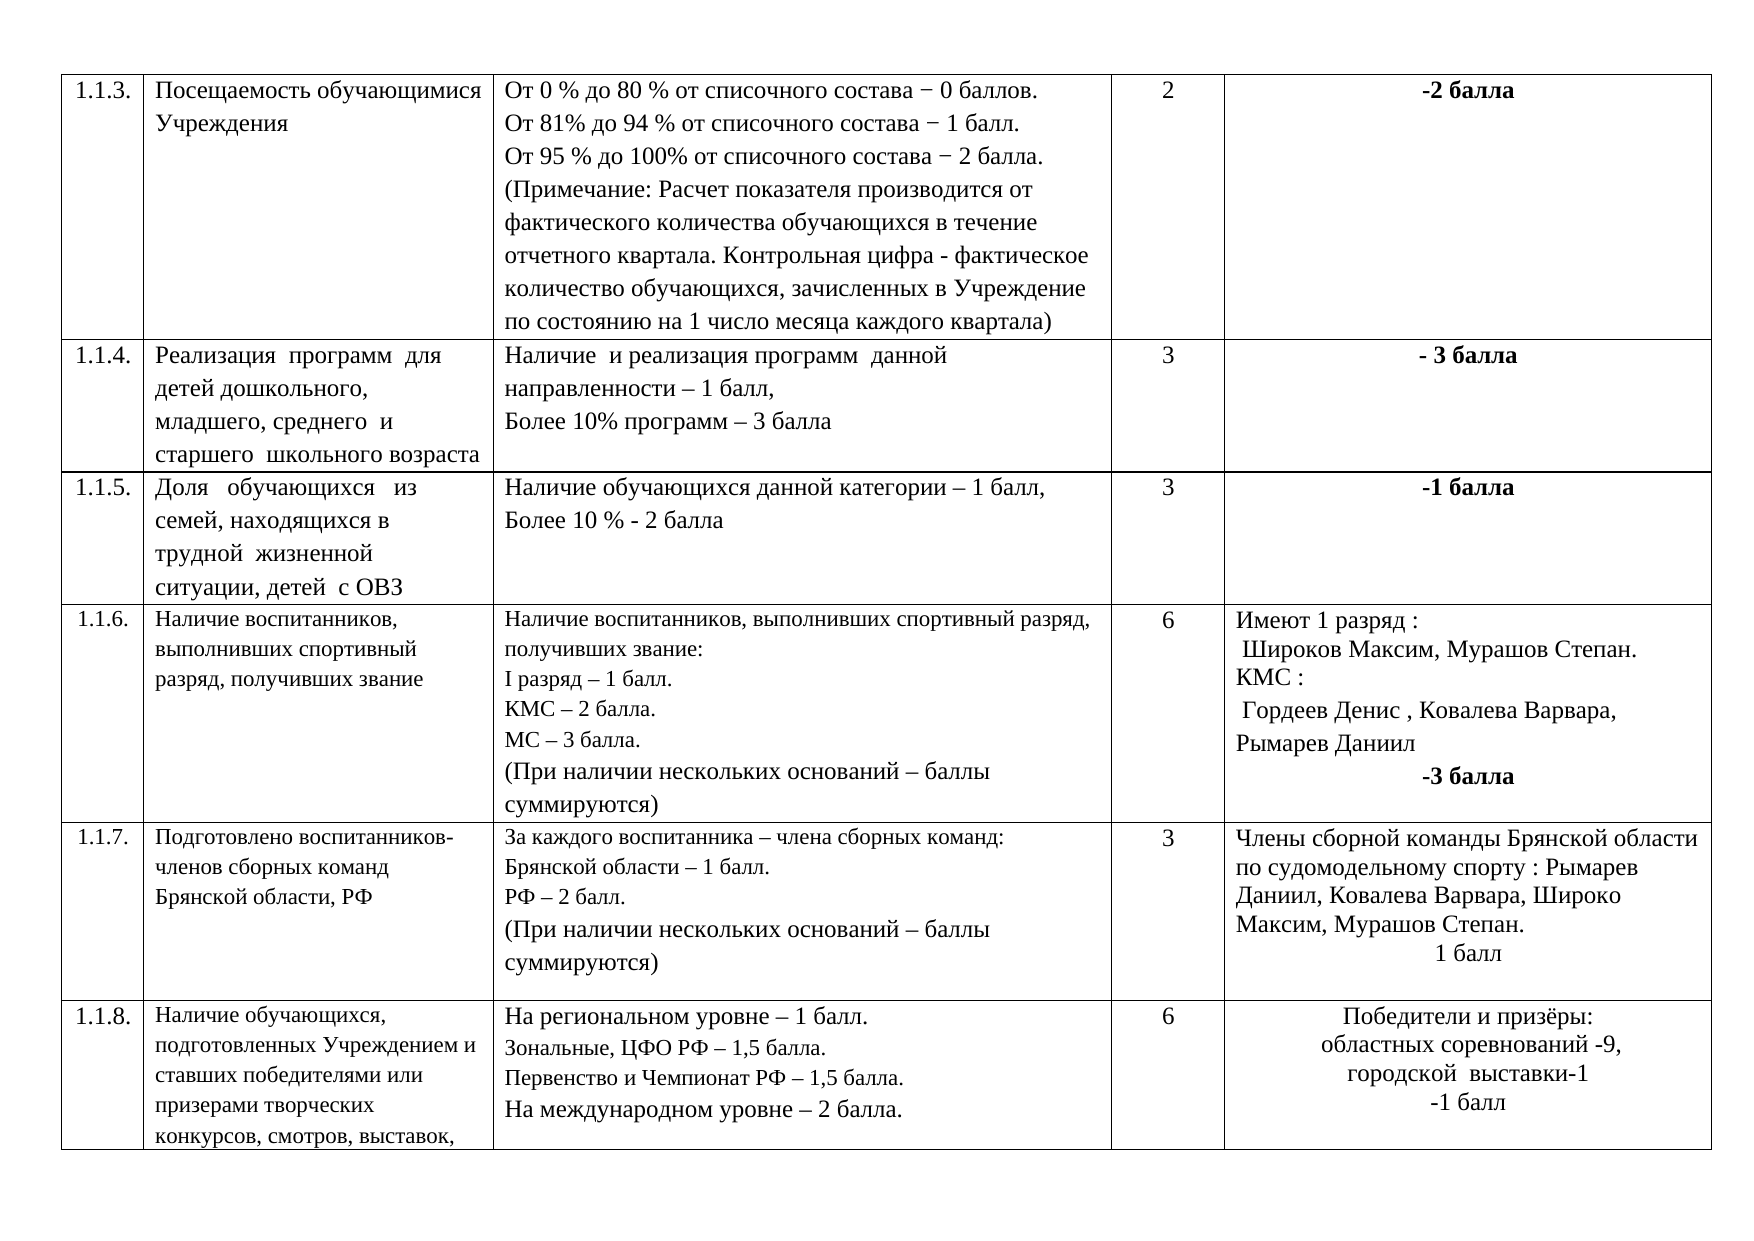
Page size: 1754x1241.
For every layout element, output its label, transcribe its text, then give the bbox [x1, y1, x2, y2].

table_cell 3 [1112, 340, 1224, 471]
table_cell За каждого воспитанника – члена сборных команд: Брянской области – 1 балл. РФ – 2 балл. (При наличии нескольких оснований – баллы суммируются) [494, 823, 1111, 1000]
table_cell Наличие воспитанников, выполнивших спортивный разряд, получивших звание [144, 605, 493, 822]
table_cell 1.1.6. [62, 605, 143, 822]
table_cell 2 [1112, 75, 1224, 339]
table_cell Наличие воспитанников, выполнивших спортивный разряд, получивших звание: I разряд – 1 балл. КМС – 2 балла. МС – 3 балла. (При наличии нескольких оснований – баллы суммируются) [494, 605, 1111, 822]
table_cell -2 балла [1225, 75, 1711, 339]
table_cell От 0 % до 80 % от списочного состава − 0 баллов. От 81% до 94 % от списочного состава − 1 балл. От 95 % до 100% от списочного состава − 2 балла. (Примечание: Расчет показателя производится от фактического количества обучающихся в течение отчетного квартала. Контрольная цифра - фактическое количество обучающихся, зачисленных в Учреждение по состоянию на 1 число месяца каждого квартала) [494, 75, 1111, 339]
table_cell Подготовлено воспитанников-членов сборных команд Брянской области, РФ [144, 823, 493, 1000]
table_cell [1225, 1001, 1711, 1149]
table_cell Посещаемость обучающимися Учреждения [144, 75, 493, 339]
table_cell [144, 1001, 493, 1149]
table_cell -1 балла [1225, 473, 1711, 604]
table_cell Доля обучающихся из семей, находящихся в трудной жизненной ситуации, детей с ОВЗ [144, 473, 493, 604]
table_cell Реализация программ для детей дошкольного, младшего, среднего и старшего школьного возраста [144, 340, 493, 471]
table_cell 3 [1112, 823, 1224, 1000]
table_cell - 3 балла [1225, 340, 1711, 471]
table_cell Наличие обучающихся данной категории – 1 балл, Более 10 % - 2 балла [494, 473, 1111, 604]
table_cell Имеют 1 разряд : Широков Максим, Мурашов Степан. КМС : Гордеев Денис , Ковалева Варвара, Рымарев Даниил -3 балла [1225, 605, 1711, 822]
table_cell 1.1.3. [62, 75, 143, 339]
table_cell 1.1.4. [62, 340, 143, 471]
table_cell Наличие и реализация программ данной направленности – 1 балл, Более 10% программ – 3 балла [494, 340, 1111, 471]
table_cell 1.1.5. [62, 473, 143, 604]
table_cell 3 [1112, 473, 1224, 604]
table_cell 6 [1112, 605, 1224, 822]
table_cell 1.1.8. [62, 1001, 143, 1149]
table_cell Члены сборной команды Брянской области по судомодельному спорту : Рымарев Даниил, Ковалева Варвара, Широко Максим, Мурашов Степан. 1 балл [1225, 823, 1711, 1000]
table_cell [494, 1001, 1111, 1149]
table_cell 6 [1112, 1001, 1224, 1149]
table_cell 1.1.7. [62, 823, 143, 1000]
